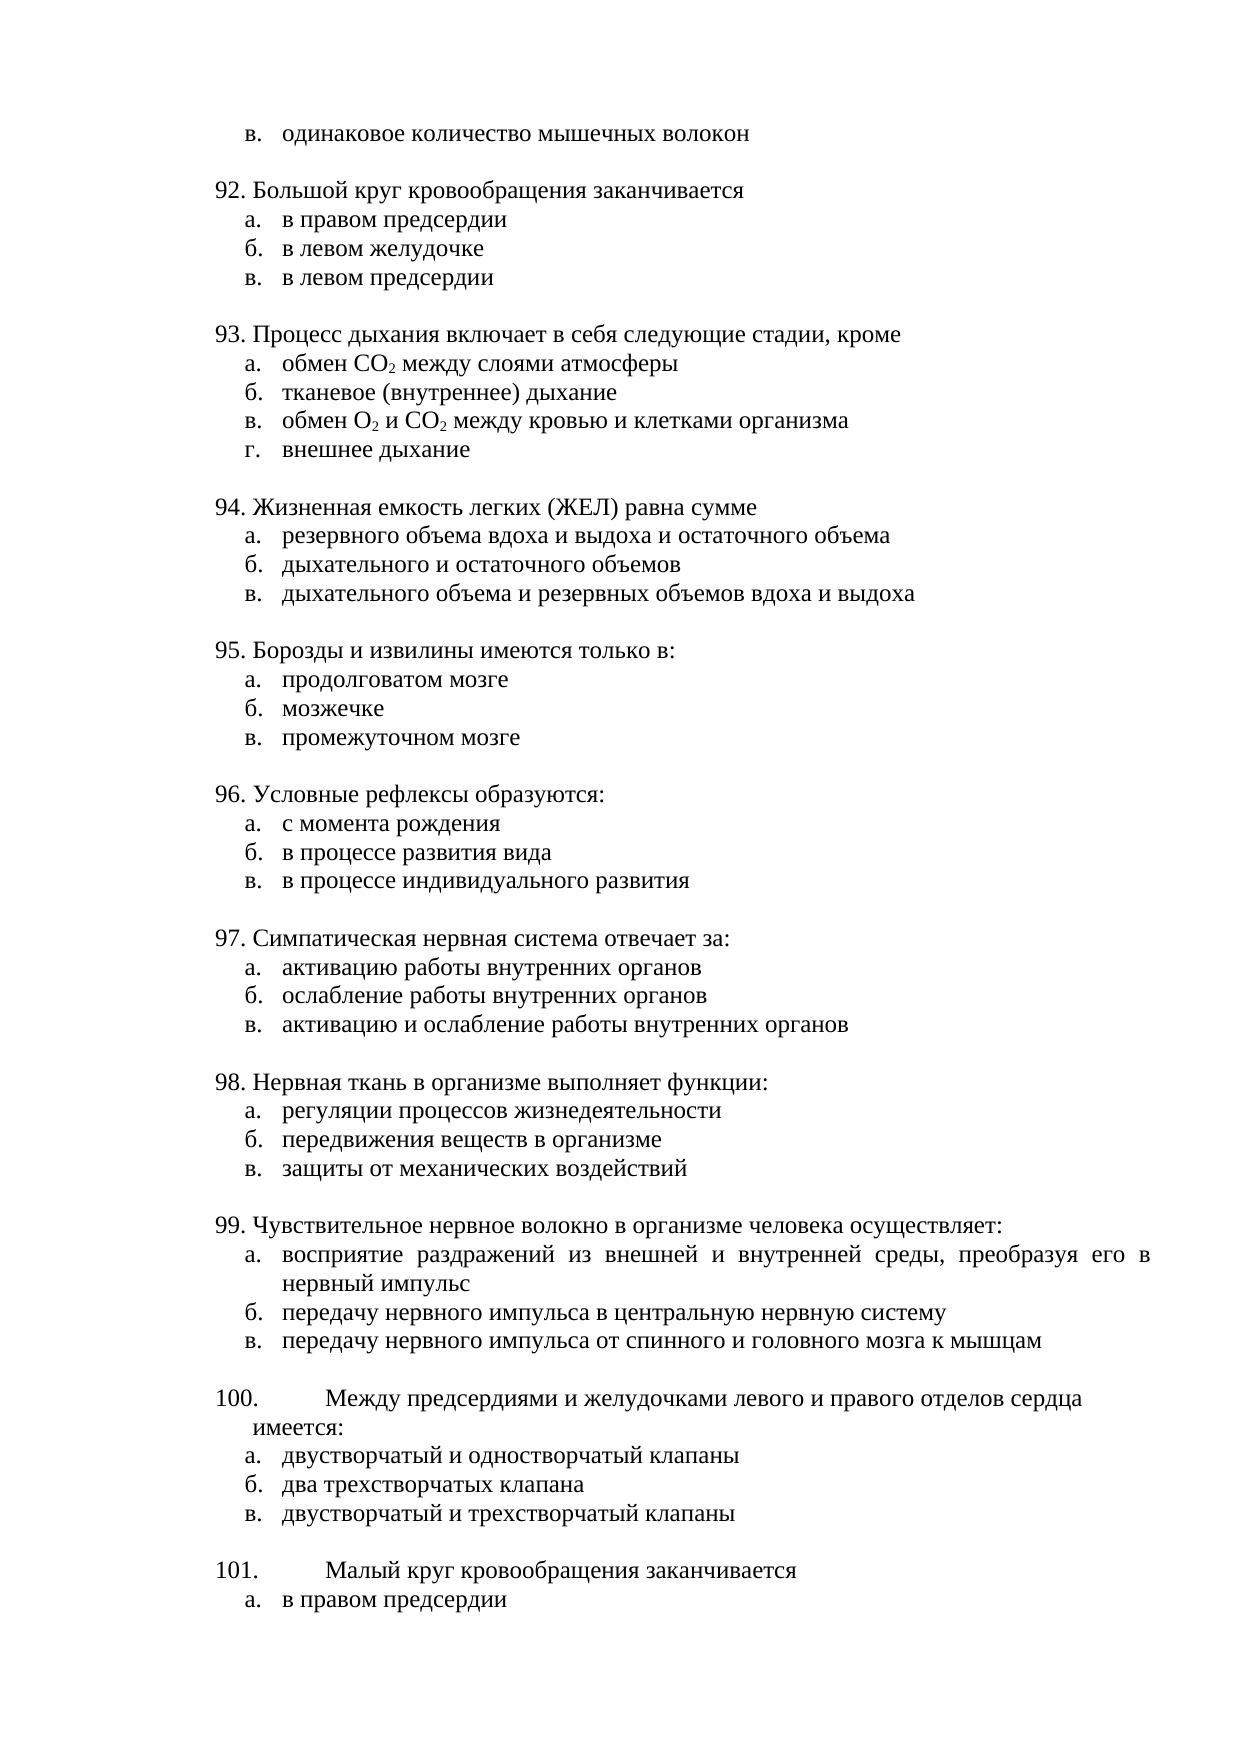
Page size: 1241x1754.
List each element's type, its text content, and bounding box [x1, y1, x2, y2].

list Между предсердиями и желудочками левого и правого отделов сердца имеется: [215, 1383, 1152, 1441]
list в левом желудочке [244, 233, 1152, 262]
list Условные рефлексы образуются: [215, 779, 1152, 808]
list Нервная ткань в организме выполняет функции: [215, 1067, 1152, 1096]
list активацию работы внутренних органов [244, 952, 1152, 981]
list Чувствительное нервное волокно в организме человека осуществляет: [215, 1211, 1152, 1239]
list продолговатом мозге [244, 664, 1152, 693]
list Большой круг кровообращения заканчивается [215, 176, 1152, 204]
list одинаковое количество мышечных волокон [244, 118, 1152, 147]
list в процессе индивидуального развития [244, 866, 1152, 894]
list дыхательного объема и резервных объемов вдоха и выдоха [244, 578, 1152, 607]
list Малый круг кровообращения заканчивается [215, 1556, 1152, 1584]
list передвижения веществ в организме [244, 1124, 1152, 1153]
list восприятие раздражений из внешней и внутренней среды, преобразуя его в нервный импульс [244, 1239, 1152, 1297]
list промежуточном мозге [244, 722, 1152, 751]
list два трехстворчатых клапана [244, 1469, 1152, 1498]
list резервного объема вдоха и выдоха и остаточного объема [244, 521, 1152, 549]
list защиты от механических воздействий [244, 1153, 1152, 1182]
list активацию и ослабление работы внутренних органов [244, 1009, 1152, 1038]
list двустворчатый и одностворчатый клапаны [244, 1441, 1152, 1469]
list с момента рождения [244, 808, 1152, 837]
list обмен О2 и СО2 между кровью и клетками организма [244, 406, 1152, 434]
list мозжечке [244, 693, 1152, 722]
list регуляции процессов жизнедеятельности [244, 1096, 1152, 1124]
list в правом предсердии [244, 1584, 1152, 1613]
list обмен СО2 между слоями атмосферы [244, 348, 1152, 377]
list в процессе развития вида [244, 837, 1152, 866]
list в правом предсердии [244, 204, 1152, 233]
list передачу нервного импульса в центральную нервную систему [244, 1297, 1152, 1326]
list Борозды и извилины имеются только в: [215, 636, 1152, 664]
list в левом предсердии [244, 262, 1152, 291]
list ослабление работы внутренних органов [244, 981, 1152, 1009]
list двустворчатый и трехстворчатый клапаны [244, 1498, 1152, 1527]
list дыхательного и остаточного объемов [244, 549, 1152, 578]
list внешнее дыхание [244, 434, 1152, 463]
list передачу нервного импульса от спинного и головного мозга к мышцам [244, 1326, 1152, 1354]
list тканевое (внутреннее) дыхание [244, 377, 1152, 406]
list Симпатическая нервная система отвечает за: [215, 923, 1152, 952]
list Процесс дыхания включает в себя следующие стадии, кроме [215, 319, 1152, 348]
list Жизненная емкость легких (ЖЕЛ) равна сумме [215, 492, 1152, 521]
